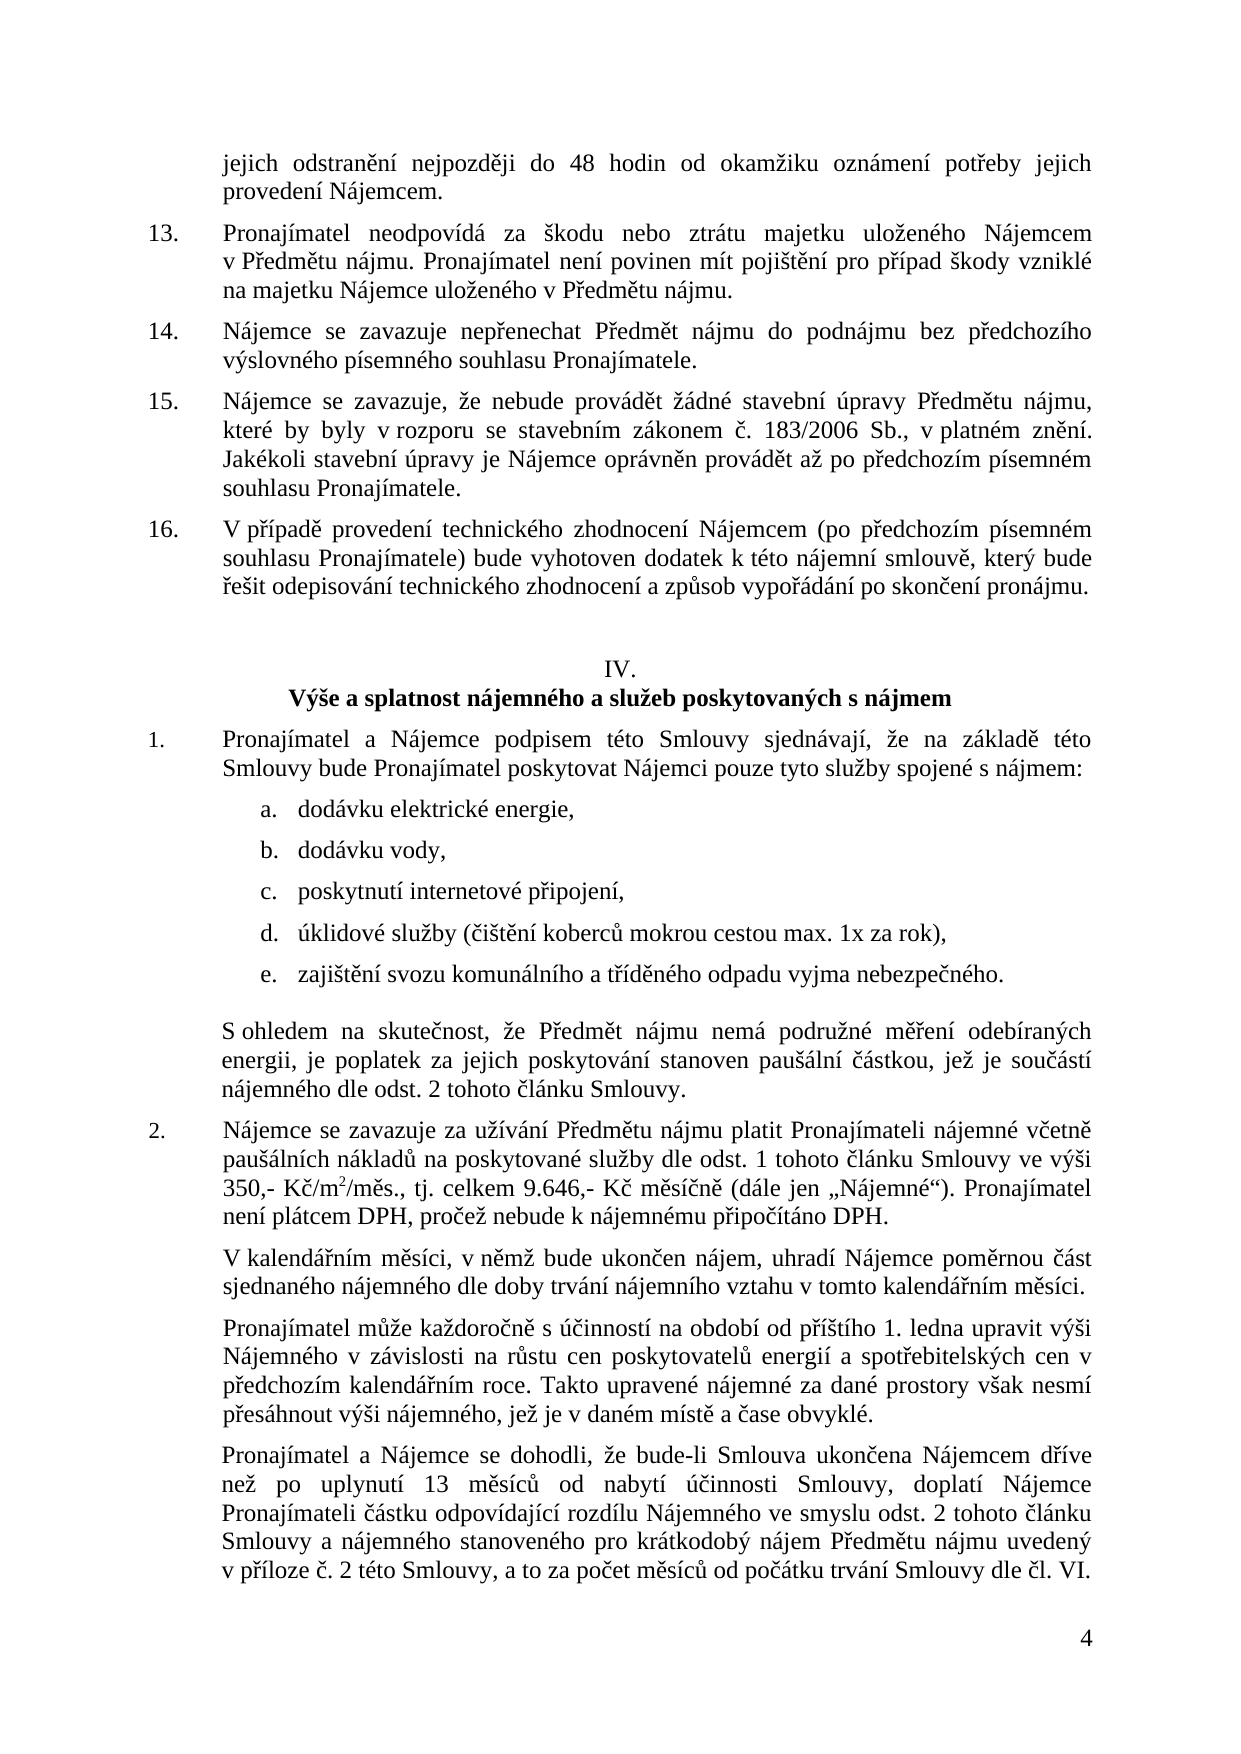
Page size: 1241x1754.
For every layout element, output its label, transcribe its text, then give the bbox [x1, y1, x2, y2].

subtitle dodávku vody, [260, 835, 1093, 864]
list Nájemce se zavazuje nepřenechat Předmět nájmu do podnájmu bez předchozího výslovného písemného souhlasu Pronajímatele. [148, 316, 1093, 374]
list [148, 148, 1093, 205]
subtitle poskytnutí internetové připojení, [260, 876, 1093, 905]
list Pronajímatel může každoročně s účinností na období od příštího 1. ledna upravit výši Nájemného v závislosti na růstu cen poskytovatelů energií a spotřebitelských cen v předchozím kalendářním roce. Takto upravené nájemné za dané prostory však nesmí přesáhnout výši nájemného, jež je v daném místě a čase obvyklé. [223, 1313, 1093, 1428]
list Pronajímatel neodpovídá za škodu nebo ztrátu majetku uloženého Nájemcem v Předmětu nájmu. Pronajímatel není povinen mít pojištění pro případ škody vzniklé na majetku Nájemce uloženého v Předmětu nájmu. [148, 218, 1093, 304]
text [221, 1440, 1093, 1584]
subtitle úklidové služby (čištění koberců mokrou cestou max. 1x za rok), [260, 918, 1093, 946]
subtitle Pronajímatel a Nájemce podpisem této Smlouvy sjednávají, že na základě této Smlouvy bude Pronajímatel poskytovat Nájemci pouze tyto služby spojené s nájmem: [148, 724, 1093, 781]
list Nájemce se zavazuje, že nebude provádět žádné stavební úpravy Předmětu nájmu, které by byly v rozporu se stavebním zákonem č. 183/2006 Sb., v platném znění. Jakékoli stavební úpravy je Nájemce oprávněn provádět až po předchozím písemném souhlasu Pronajímatele. [148, 386, 1093, 501]
subtitle Výše a splatnost nájemného a služeb poskytovaných s nájmem [148, 683, 1093, 711]
list V kalendářním měsíci, v němž bude ukončen nájem, uhradí Nájemce poměrnou část sjednaného nájemného dle doby trvání nájemního vztahu v tomto kalendářním měsíci. [223, 1243, 1093, 1300]
subtitle zajištění svozu komunálního a tříděného odpadu vyjma nebezpečného. [260, 959, 1093, 988]
text IV. [148, 654, 1093, 683]
list V případě provedení technického zhodnocení Nájemcem (po předchozím písemném souhlasu Pronajímatele) bude vyhotoven dodatek k této nájemní smlouvě, který bude řešit odepisování technického zhodnocení a způsob vypořádání po skončení pronájmu. [148, 514, 1093, 600]
subtitle Nájemce se zavazuje za užívání Předmětu nájmu platit Pronajímateli nájemné včetně paušálních nákladů na poskytované služby dle odst. 1 tohoto článku Smlouvy ve výši 350,- Kč/m2/měs., tj. celkem 9.646,- Kč měsíčně (dále jen „Nájemné“). Pronajímatel není plátcem DPH, pročež nebude k nájemnému připočítáno DPH. [148, 1115, 1093, 1230]
text S ohledem na skutečnost, že Předmět nájmu nemá podružné měření odebíraných energii, je poplatek za jejich poskytování stanoven paušální částkou, jež je součástí nájemného dle odst. 2 tohoto článku Smlouvy. [221, 1016, 1093, 1103]
subtitle dodávku elektrické energie, [260, 794, 1093, 823]
